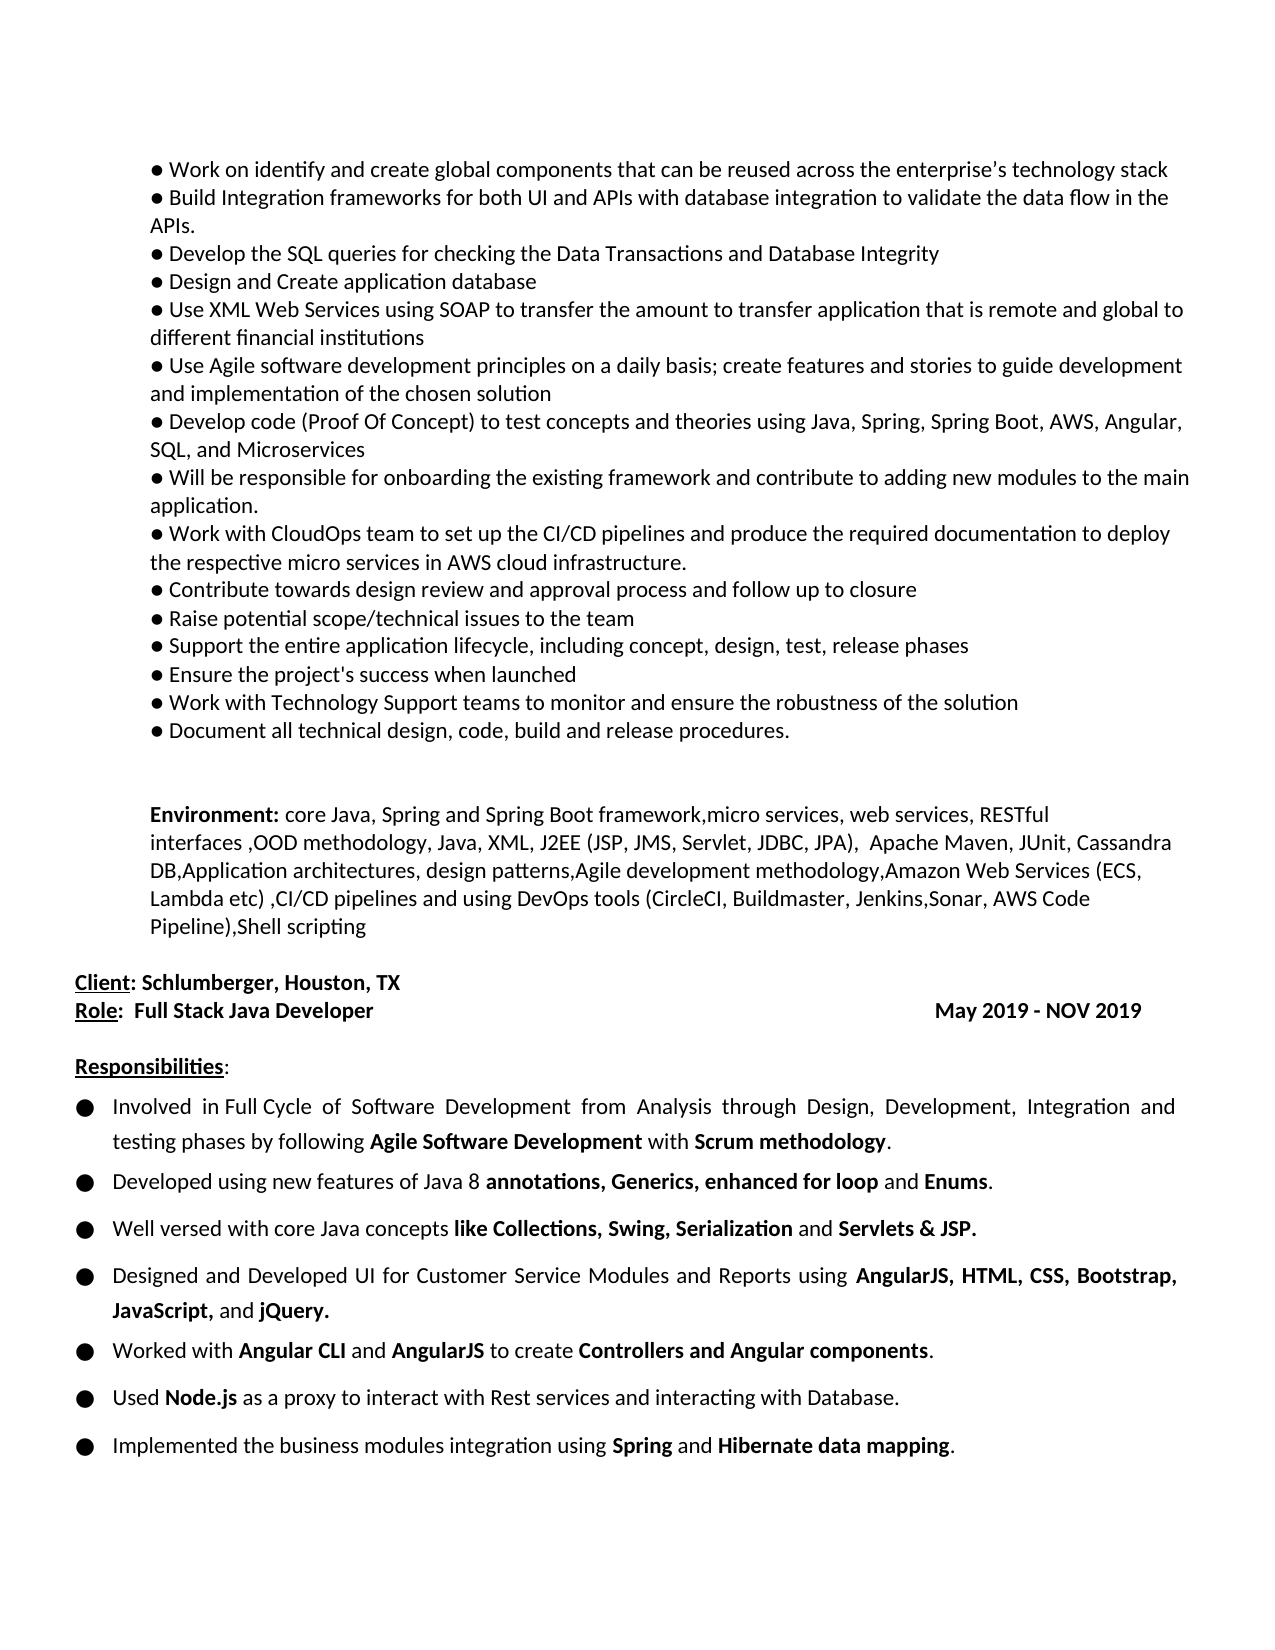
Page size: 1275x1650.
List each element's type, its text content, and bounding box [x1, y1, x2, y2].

text ● Design and Create application database [150, 267, 1200, 295]
text ● Contribute towards design review and approval process and follow up to closure [150, 576, 1200, 604]
text ● Ensure the project's success when launched [150, 660, 1200, 688]
text ● Develop code (Proof Of Concept) to test concepts and theories using Java, Spring, Spring Boot, AWS, Angular, SQL, and Microservices [150, 407, 1200, 463]
text Client: Schlumberger, Houston, TX [75, 968, 1200, 996]
text Role: Full Stack Java Developer May 2019 - NOV 2019 [75, 996, 1200, 1024]
text ● Work with Technology Support teams to monitor and ensure the robustness of the solution [150, 688, 1200, 716]
text ● Raise potential scope/technical issues to the team [150, 604, 1200, 632]
text Responsibilities: [75, 1052, 1200, 1080]
list Implemented the business modules integration using Spring and Hibernate data mapping. [75, 1419, 1200, 1466]
text ● Use XML Web Services using SOAP to transfer the amount to transfer application that is remote and global to different financial institutions [150, 295, 1200, 351]
list Involved in Full Cycle of Software Development from Analysis through Design, Development, Integration and testing phases by following Agile Software Development with Scrum methodology. [75, 1080, 1177, 1155]
text ● Work with CloudOps team to set up the CI/CD pipelines and produce the required documentation to deploy the respective micro services in AWS cloud infrastructure. [150, 519, 1200, 576]
list Developed using new features of Java 8 annotations, Generics, enhanced for loop and Enums. [75, 1155, 1177, 1202]
list Used Node.js as a proxy to interact with Rest services and interacting with Database. [75, 1372, 1177, 1419]
list Well versed with core Java concepts like Collections, Swing, Serialization and Servlets & JSP. [75, 1202, 1177, 1249]
text ● Work on identify and create global components that can be reused across the enterprise’s technology stack [150, 155, 1200, 183]
text ● Will be responsible for onboarding the existing framework and contribute to adding new modules to the main application. [150, 463, 1200, 519]
list Worked with Angular CLI and AngularJS to create Controllers and Angular components. [75, 1325, 1177, 1372]
text ● Develop the SQL queries for checking the Data Transactions and Database Integrity [150, 239, 1200, 267]
text Environment: core Java, Spring and Spring Boot framework,micro services, web services, RESTful interfaces ,OOD methodology, Java, XML, J2EE (JSP, JMS, Servlet, JDBC, JPA), Apache Maven, JUnit, Cassandra DB,Application architectures, design patterns,Agile development methodology,Amazon Web Services (ECS, Lambda etc) ,CI/CD pipelines and using DevOps tools (CircleCI, Buildmaster, Jenkins,Sonar, AWS Code Pipeline),Shell scripting [150, 800, 1200, 940]
text ● Use Agile software development principles on a daily basis; create features and stories to guide development and implementation of the chosen solution [150, 351, 1200, 407]
list Designed and Developed UI for Customer Service Modules and Reports using AngularJS, HTML, CSS, Bootstrap, JavaScript, and jQuery. [75, 1249, 1177, 1324]
text ● Document all technical design, code, build and release procedures. [150, 716, 1200, 744]
text ● Support the entire application lifecycle, including concept, design, test, release phases [150, 632, 1200, 660]
text ● Build Integration frameworks for both UI and APIs with database integration to validate the data flow in the APIs. [150, 183, 1200, 239]
